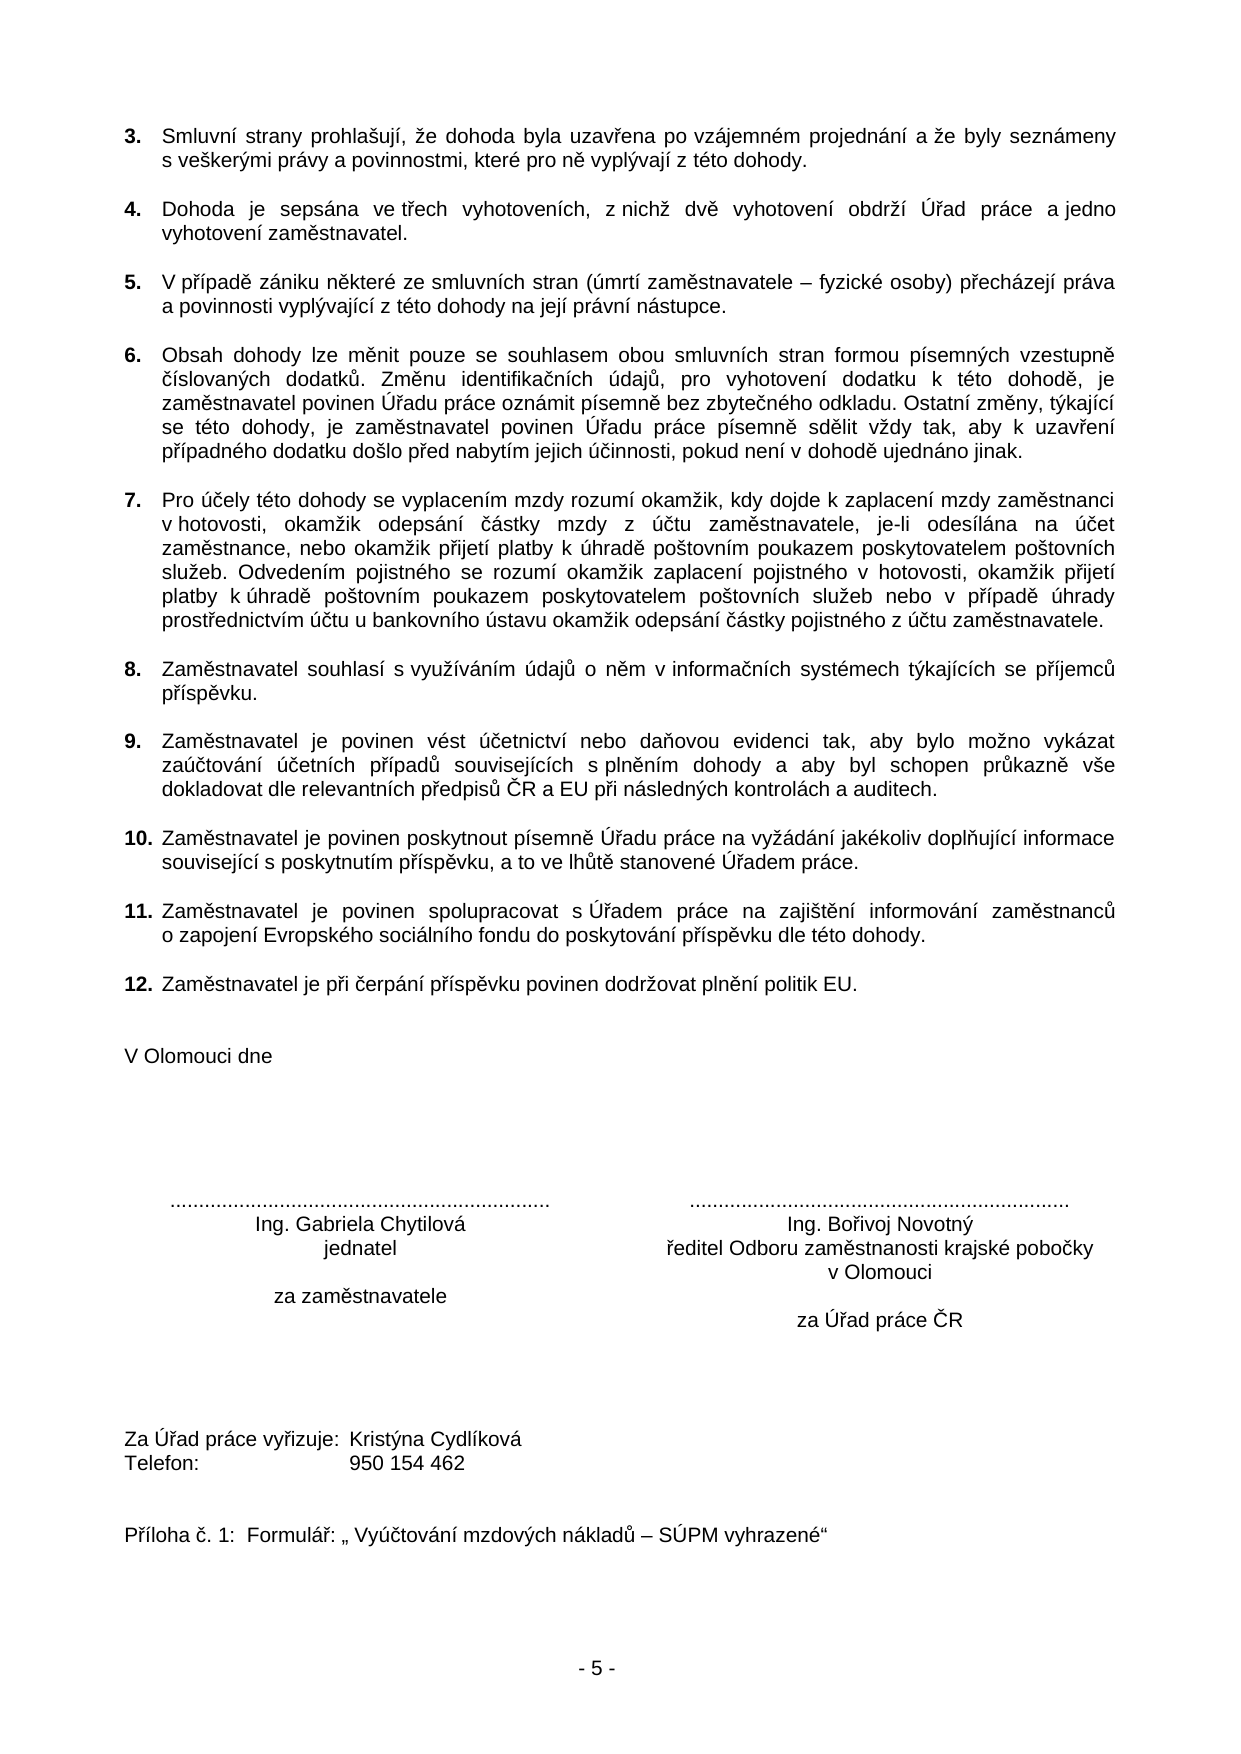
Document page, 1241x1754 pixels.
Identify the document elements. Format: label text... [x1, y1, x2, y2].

text Příloha č. 1: Formulář: „ Vyúčtování mzdových nákladů – SÚPM vyhrazené“ [124, 1523, 1116, 1547]
text .................................................................. [644, 1188, 1116, 1212]
text Telefon: 950 154 462 [124, 1451, 1116, 1475]
list Zaměstnavatel souhlasí s využíváním údajů o něm v informačních systémech týkajících se příjemců příspěvku. [124, 656, 1116, 704]
list Zaměstnavatel je při čerpání příspěvku povinen dodržovat plnění politik EU. [124, 972, 1116, 996]
list Dohoda je sepsána ve třech vyhotoveních, z nichž dvě vyhotovení obdrží Úřad práce a jedno vyhotovení zaměstnavatel. [124, 197, 1116, 245]
text za Úřad práce ČR [644, 1307, 1116, 1331]
text Za Úřad práce vyřizuje: Kristýna Cydlíková [124, 1427, 1116, 1451]
text jednatel [124, 1236, 596, 1259]
text V Olomouci dne [124, 1044, 1116, 1068]
list Smluvní strany prohlašují, že dohoda byla uzavřena po vzájemném projednání a že byly seznámeny s veškerými právy a povinnostmi, které pro ně vyplývají z této dohody. [124, 124, 1116, 172]
text ředitel Odboru zaměstnanosti krajské pobočky v Olomouci [644, 1236, 1116, 1283]
list V případě zániku některé ze smluvních stran (úmrtí zaměstnavatele – fyzické osoby) přecházejí práva a povinnosti vyplývající z této dohody na její právní nástupce. [124, 270, 1116, 318]
list Zaměstnavatel je povinen spolupracovat s Úřadem práce na zajištění informování zaměstnanců o zapojení Evropského sociálního fondu do poskytování příspěvku dle této dohody. [124, 899, 1116, 947]
list Obsah dohody lze měnit pouze se souhlasem obou smluvních stran formou písemných vzestupně číslovaných dodatků. Změnu identifikačních údajů, pro vyhotovení dodatku k této dohodě, je zaměstnavatel povinen Úřadu práce oznámit písemně bez zbytečného odkladu. Ostatní změny, týkající se této dohody, je zaměstnavatel povinen Úřadu práce písemně sdělit vždy tak, aby k uzavření případného dodatku došlo před nabytím jejich účinnosti, pokud není v dohodě ujednáno jinak. [124, 343, 1116, 463]
list Zaměstnavatel je povinen poskytnout písemně Úřadu práce na vyžádání jakékoliv doplňující informace související s poskytnutím příspěvku, a to ve lhůtě stanovené Úřadem práce. [124, 826, 1116, 874]
text za zaměstnavatele [124, 1283, 596, 1307]
text Ing. Bořivoj Novotný [644, 1212, 1116, 1236]
list Zaměstnavatel je povinen vést účetnictví nebo daňovou evidenci tak, aby bylo možno vykázat zaúčtování účetních případů souvisejících s plněním dohody a aby byl schopen průkazně vše dokladovat dle relevantních předpisů ČR a EU při následných kontrolách a auditech. [124, 729, 1116, 801]
text Ing. Gabriela Chytilová [124, 1212, 596, 1236]
text .................................................................. [124, 1188, 596, 1212]
list Pro účely této dohody se vyplacením mzdy rozumí okamžik, kdy dojde k zaplacení mzdy zaměstnanci v hotovosti, okamžik odepsání částky mzdy z účtu zaměstnavatele, je-li odesílána na účet zaměstnance, nebo okamžik přijetí platby k úhradě poštovním poukazem poskytovatelem poštovních služeb. Odvedením pojistného se rozumí okamžik zaplacení pojistného v hotovosti, okamžik přijetí platby k úhradě poštovním poukazem poskytovatelem poštovních služeb nebo v případě úhrady prostřednictvím účtu u bankovního ústavu okamžik odepsání částky pojistného z účtu zaměstnavatele. [124, 488, 1116, 631]
